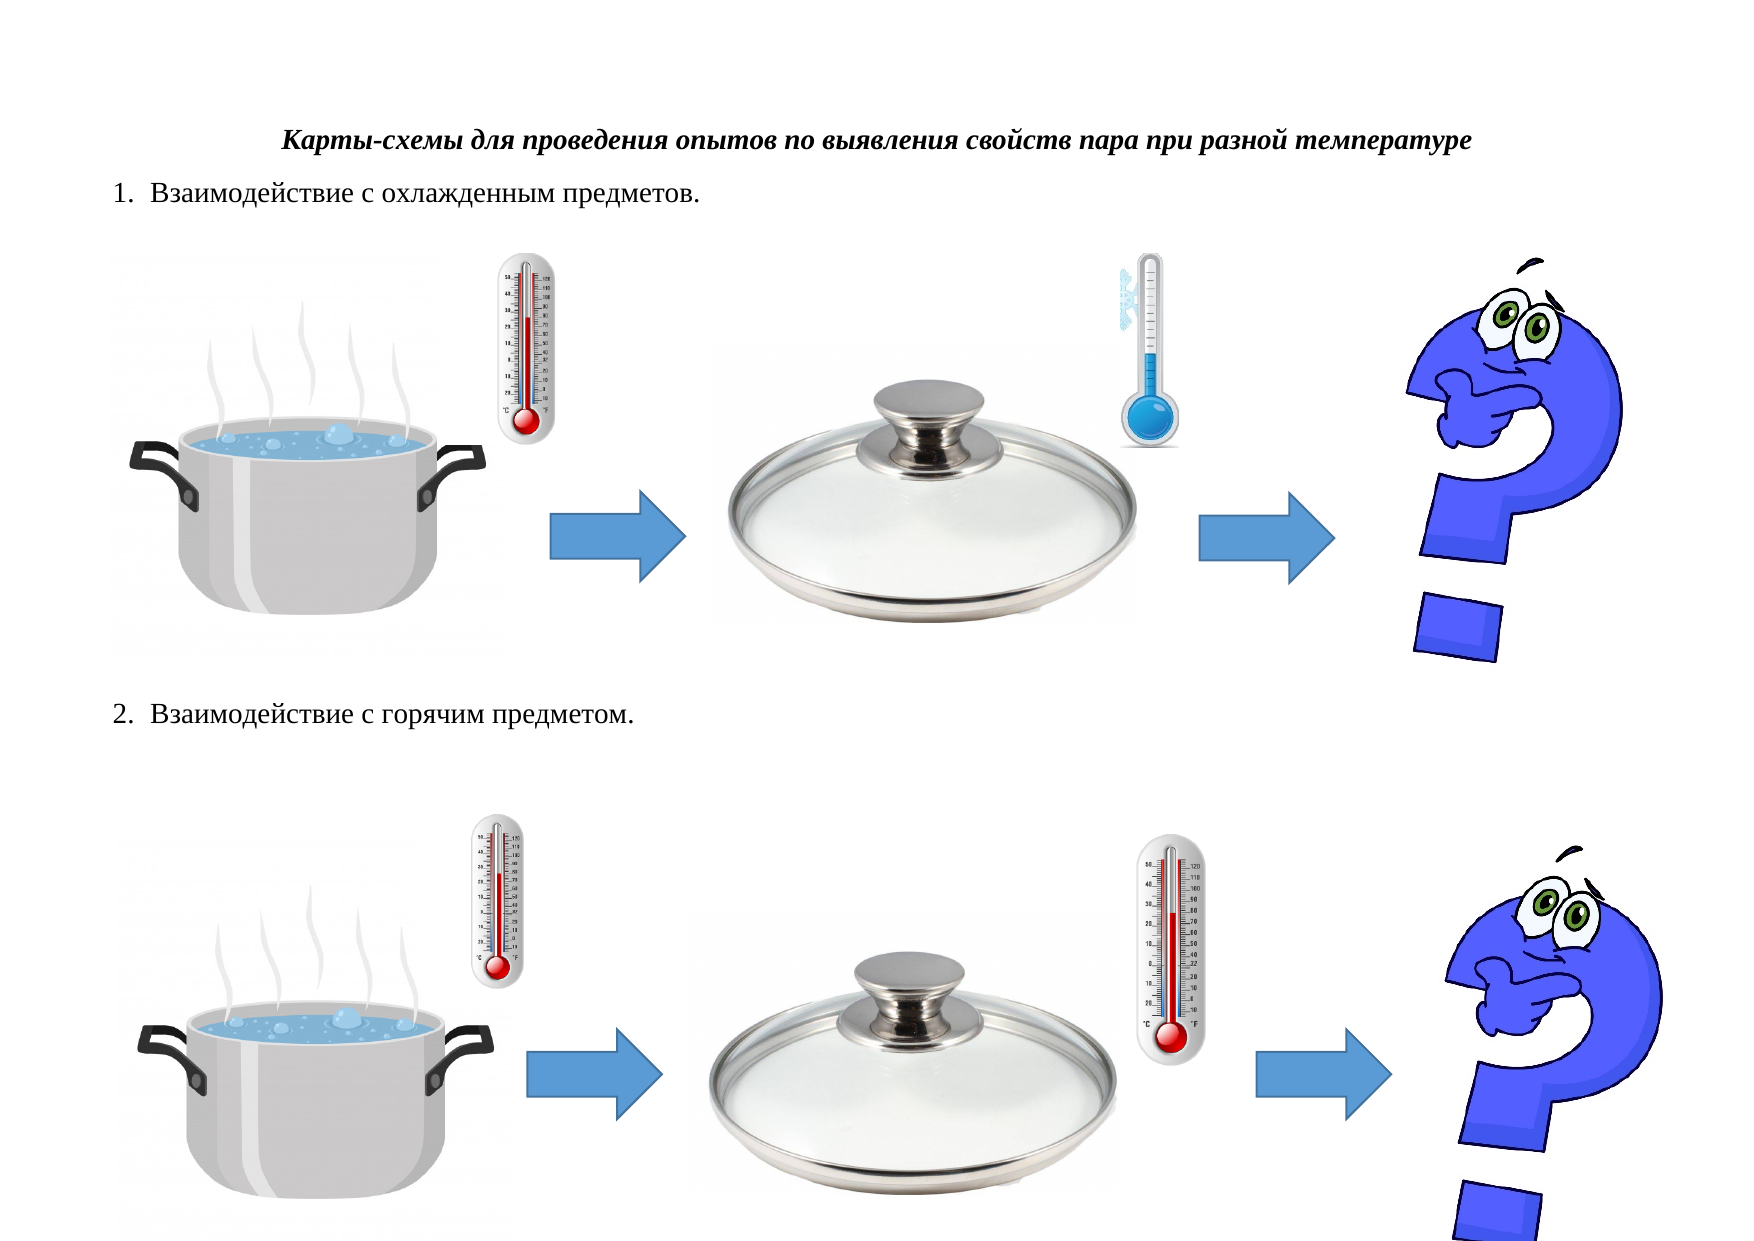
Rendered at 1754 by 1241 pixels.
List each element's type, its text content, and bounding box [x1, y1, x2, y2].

picture [704, 253, 1180, 623]
list Взаимодействие с горячим предметом. [112, 696, 1679, 730]
list Взаимодействие с охлажденным предметов. [112, 175, 1679, 208]
picture [1437, 827, 1668, 1241]
picture [108, 253, 630, 657]
picture [1398, 239, 1628, 679]
picture [685, 834, 1297, 1195]
picture [116, 814, 593, 1241]
text Карты-схемы для проведения опытов по выявления свойств пара при разной температуре [75, 122, 1679, 155]
